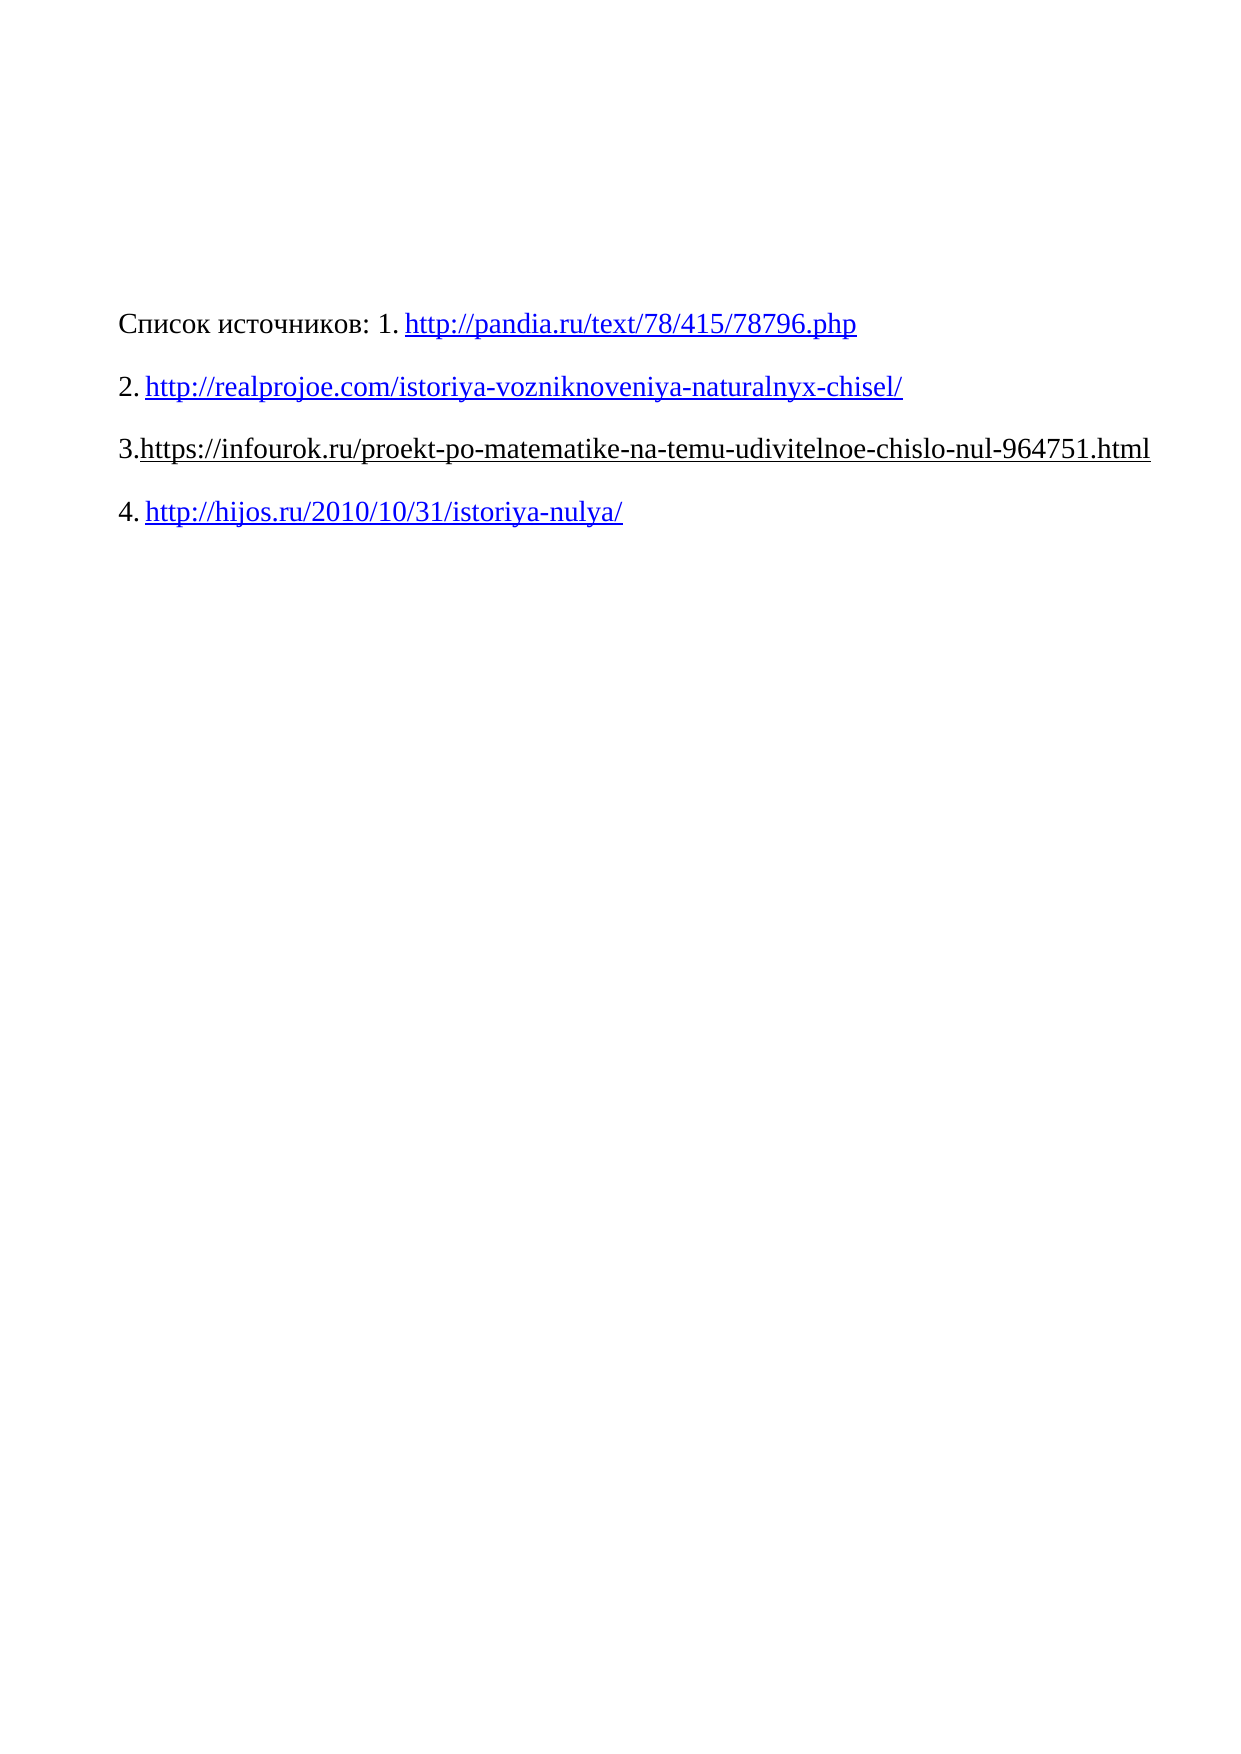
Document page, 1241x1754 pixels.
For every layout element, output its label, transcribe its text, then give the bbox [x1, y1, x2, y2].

text 2. http://realprojoe.com/istoriya-vozniknoveniya-naturalnyx-chisel/ [118, 369, 1152, 402]
text 3.https://infourok.ru/proekt-po-matematike-na-temu-udivitelnoe-chislo-nul-964751.html [118, 432, 1152, 465]
text Список источников: 1. http://pandia.ru/text/78/415/78796.php [118, 306, 1152, 340]
text 4. http://hijos.ru/2010/10/31/istoriya-nulya/ [118, 494, 1152, 528]
